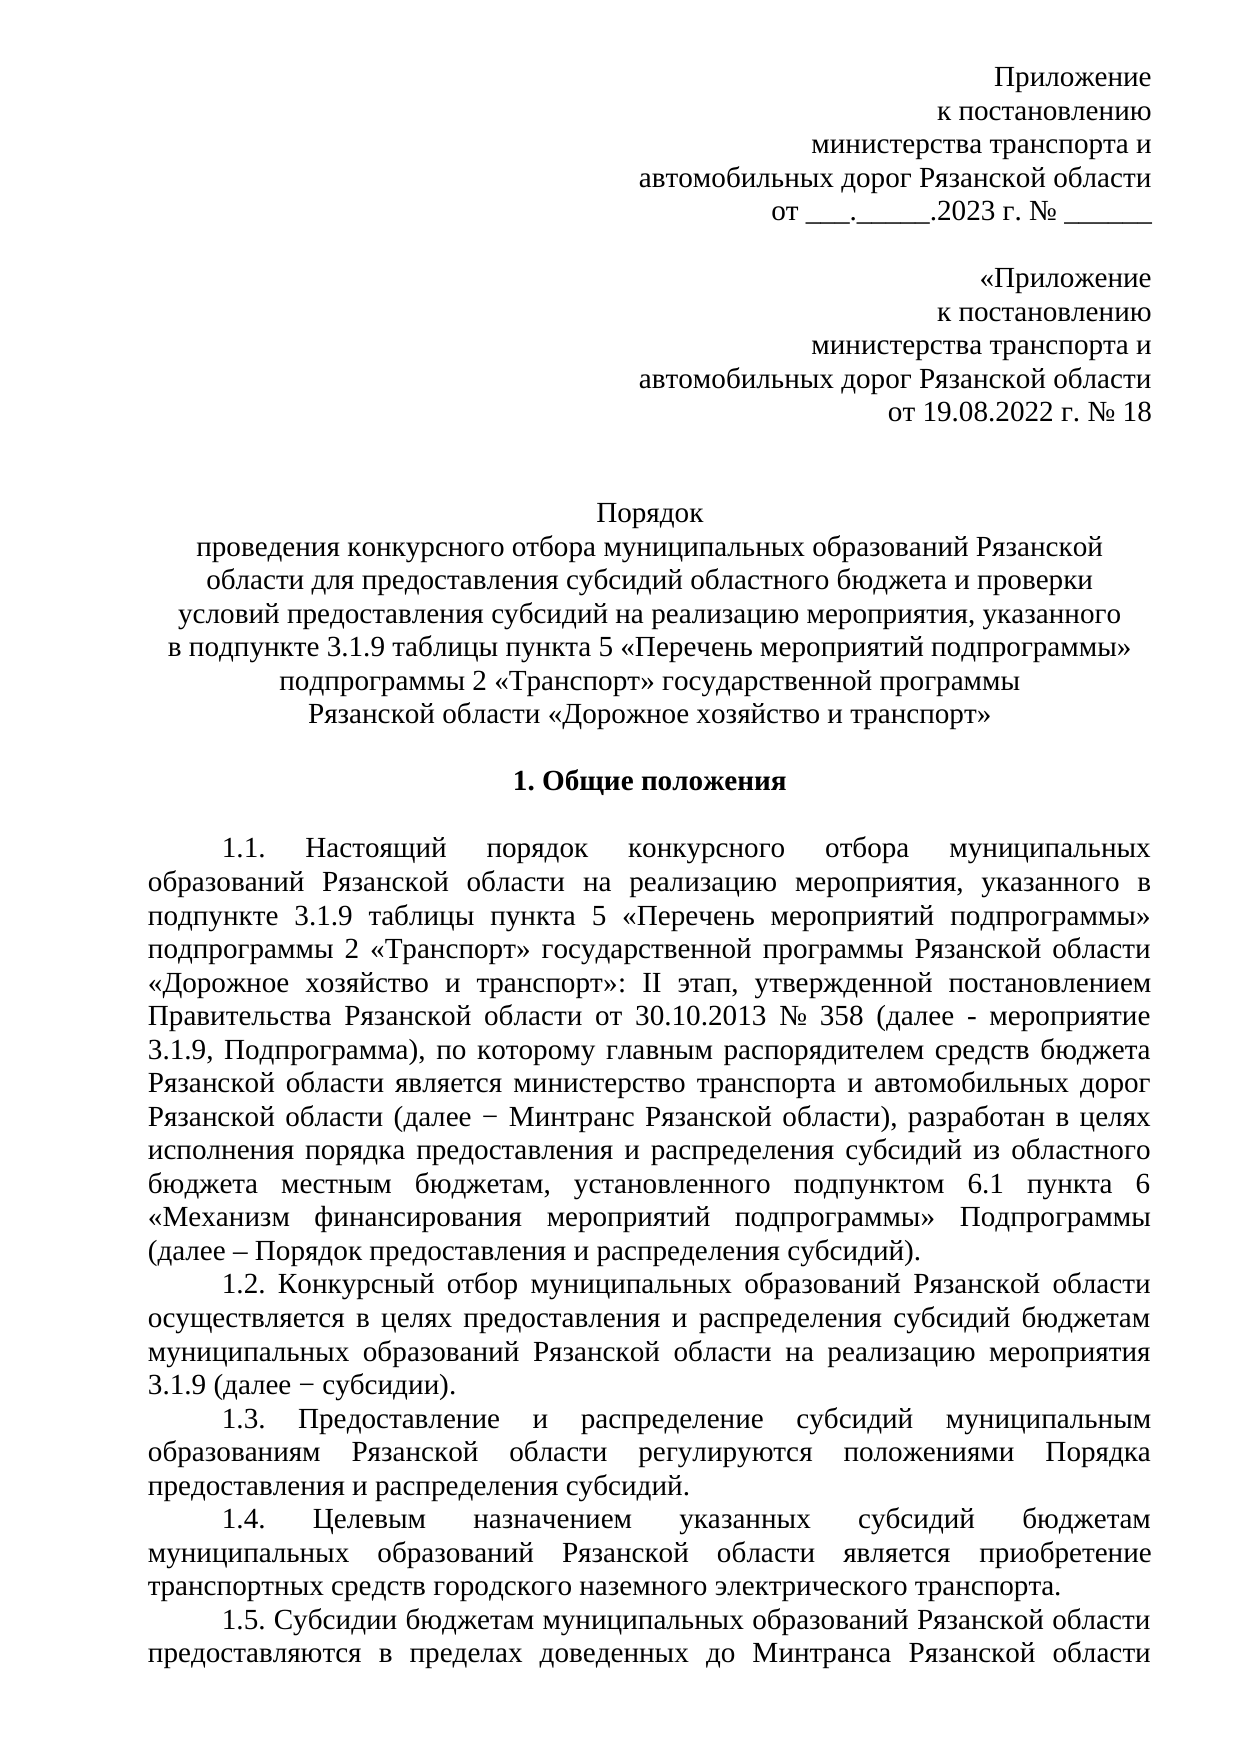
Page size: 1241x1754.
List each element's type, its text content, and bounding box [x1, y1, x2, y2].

text 1.2. Конкурсный отбор муниципальных образований Рязанской области осуществляется в целях предоставления и распределения субсидий бюджетам муниципальных образований Рязанской области на реализацию мероприятия 3.1.9 (далее − субсидии). [148, 1267, 1152, 1401]
text 1.1. Настоящий порядок конкурсного отбора муниципальных образований Рязанской области на реализацию мероприятия, указанного в подпункте 3.1.9 таблицы пункта 5 «Перечень мероприятий подпрограммы» подпрограммы 2 «Транспорт» государственной программы Рязанской области «Дорожное хозяйство и транспорт»: II этап, утвержденной постановлением Правительства Рязанской области от 30.10.2013 № 358 (далее - мероприятие 3.1.9, Подпрограмма), по которому главным распорядителем средств бюджета Рязанской области является министерство транспорта и автомобильных дорог Рязанской области (далее − Минтранс Рязанской области), разработан в целях исполнения порядка предоставления и распределения субсидий из областного бюджета местным бюджетам, установленного подпунктом 6.1 пункта 6 «Механизм финансирования мероприятий подпрограммы» Подпрограммы (далее – Порядок предоставления и распределения субсидий). [148, 831, 1152, 1267]
text «Приложение [148, 260, 1152, 294]
title Порядок [148, 495, 1152, 529]
title 1. Общие положения [148, 763, 1152, 797]
text министерства транспорта и [148, 126, 1152, 160]
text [148, 1602, 1152, 1669]
text от 19.08.2022 г. № 18 [148, 394, 1152, 428]
text к постановлению [148, 93, 1152, 126]
text автомобильных дорог Рязанской области [148, 160, 1152, 193]
text от ___._____.2023 г. № ______ [148, 193, 1152, 227]
text 1.3. Предоставление и распределение субсидий муниципальным образованиям Рязанской области регулируются положениями Порядка предоставления и распределения субсидий. [148, 1401, 1152, 1501]
text министерства транспорта и [148, 327, 1152, 361]
title проведения конкурсного отбора муниципальных образований Рязанской области для предоставления субсидий областного бюджета и проверки условий предоставления субсидий на реализацию мероприятия, указанного в подпункте 3.1.9 таблицы пункта 5 «Перечень мероприятий подпрограммы» подпрограммы 2 «Транспорт» государственной программы Рязанской области «Дорожное хозяйство и транспорт» [148, 529, 1152, 730]
text к постановлению [148, 294, 1152, 327]
text Приложение [148, 59, 1152, 93]
text 1.4. Целевым назначением указанных субсидий бюджетам муниципальных образований Рязанской области является приобретение транспортных средств городского наземного электрического транспорта. [148, 1501, 1152, 1602]
text автомобильных дорог Рязанской области [148, 361, 1152, 394]
